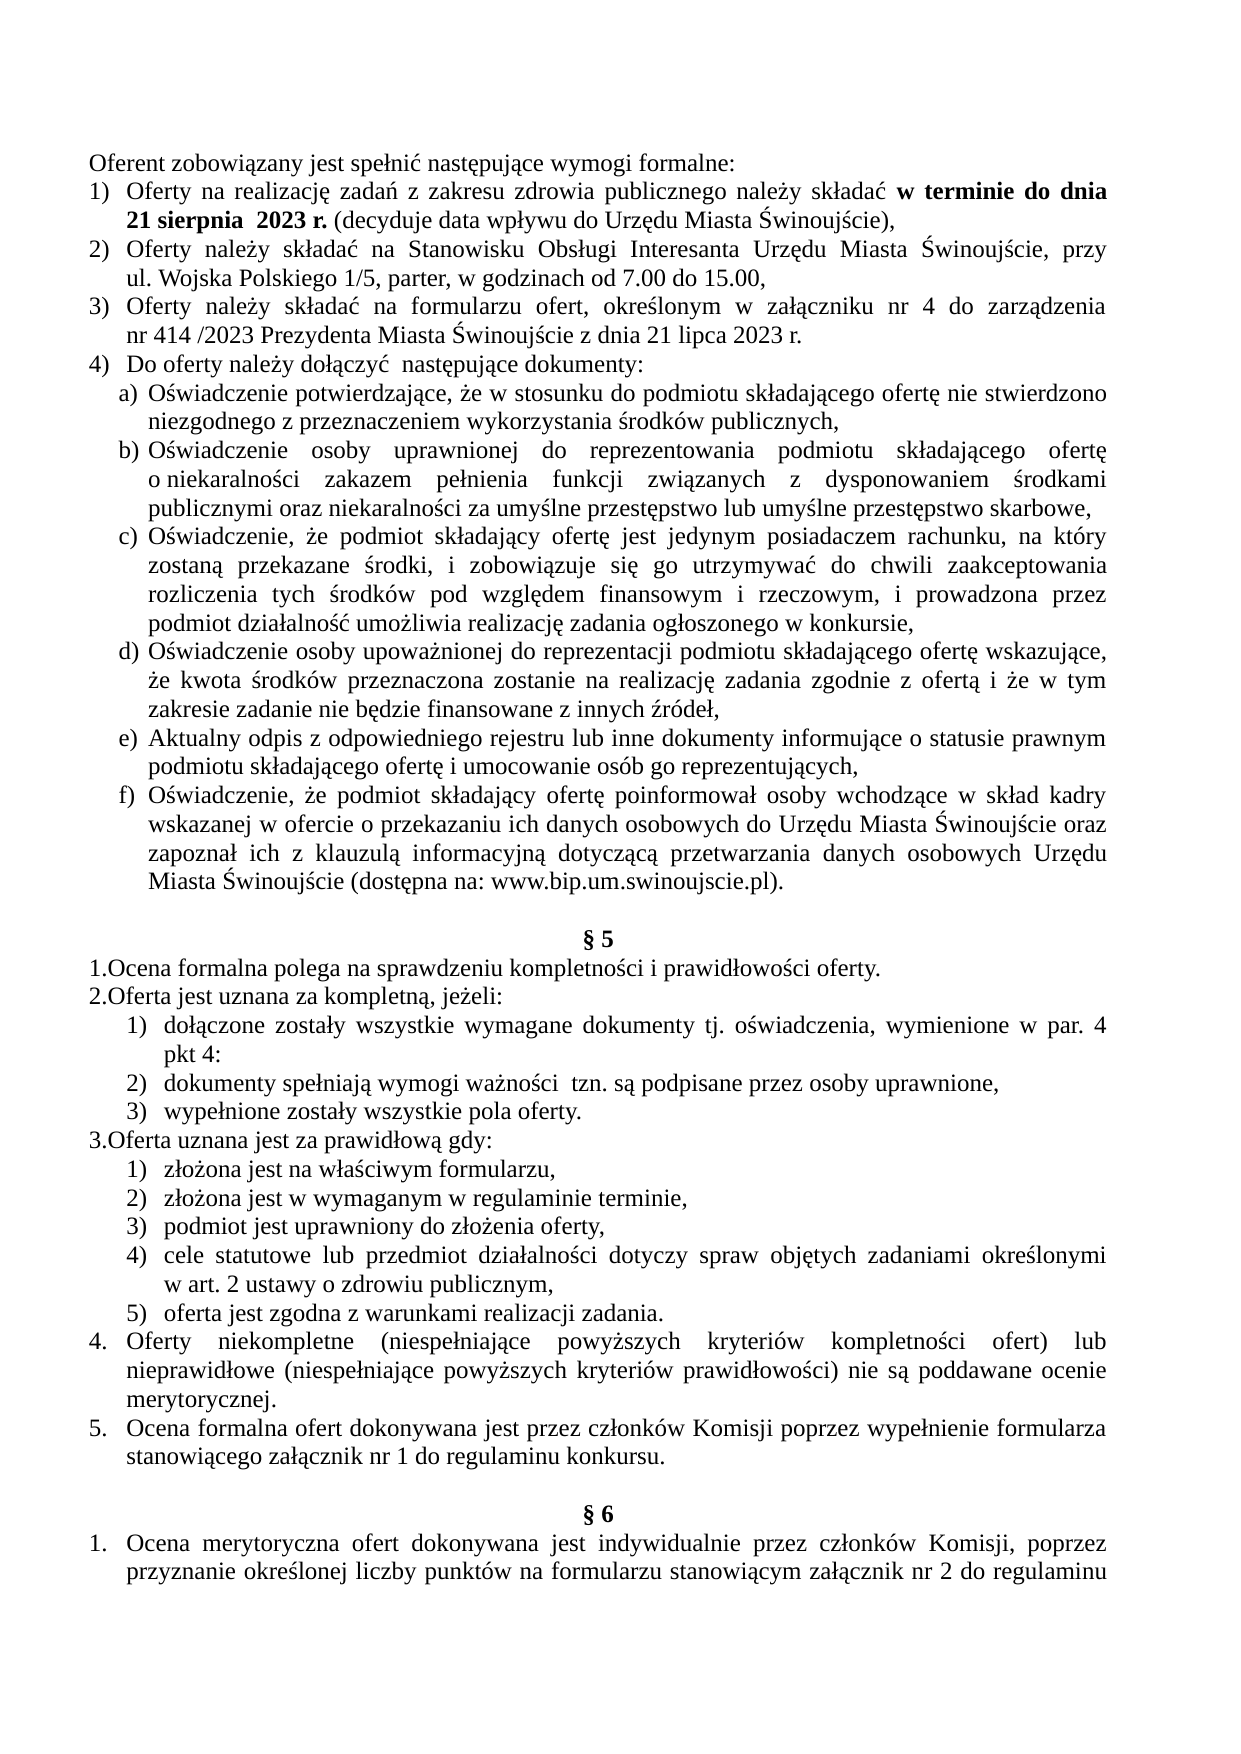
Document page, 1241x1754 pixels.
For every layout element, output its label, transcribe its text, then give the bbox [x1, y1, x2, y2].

list wypełnione zostały wszystkie pola oferty. [126, 1096, 1107, 1125]
text 3.Oferta uznana jest za prawidłową gdy: [89, 1125, 1107, 1154]
list podmiot jest uprawniony do złożenia oferty, [126, 1211, 1107, 1240]
list Oświadczenie, że podmiot składający ofertę jest jedynym posiadaczem rachunku, na który zostaną przekazane środki, i zobowiązuje się go utrzymywać do chwili zaakceptowania rozliczenia tych środków pod względem finansowym i rzeczowym, i prowadzona przez podmiot działalność umożliwia realizację zadania ogłoszonego w konkursie, [118, 521, 1107, 636]
text Oferent zobowiązany jest spełnić następujące wymogi formalne: [89, 148, 1107, 176]
text 2.Oferta jest uznana za kompletną, jeżeli: [89, 981, 1107, 1010]
list Oświadczenie osoby uprawnionej do reprezentowania podmiotu składającego ofertę o niekaralności zakazem pełnienia funkcji związanych z dysponowaniem środkami publicznymi oraz niekaralności za umyślne przestępstwo lub umyślne przestępstwo skarbowe, [118, 435, 1107, 521]
list cele statutowe lub przedmiot działalności dotyczy spraw objętych zadaniami określonymi w art. 2 ustawy o zdrowiu publicznym, [126, 1240, 1107, 1298]
list Aktualny odpis z odpowiedniego rejestru lub inne dokumenty informujące o statusie prawnym podmiotu składającego ofertę i umocowanie osób go reprezentujących, [118, 723, 1107, 780]
list oferta jest zgodna z warunkami realizacji zadania. [126, 1298, 1107, 1326]
list Oferty niekompletne (niespełniające powyższych kryteriów kompletności ofert) lub nieprawidłowe (niespełniające powyższych kryteriów prawidłowości) nie są poddawane ocenie merytorycznej. [89, 1326, 1107, 1413]
text 1.Ocena formalna polega na sprawdzeniu kompletności i prawidłowości oferty. [89, 953, 1107, 981]
list Oświadczenie potwierdzające, że w stosunku do podmiotu składającego ofertę nie stwierdzono niezgodnego z przeznaczeniem wykorzystania środków publicznych, [118, 378, 1107, 435]
list Ocena formalna ofert dokonywana jest przez członków Komisji poprzez wypełnienie formularza stanowiącego załącznik nr 1 do regulaminu konkursu. [89, 1413, 1107, 1470]
list złożona jest w wymaganym w regulaminie terminie, [126, 1183, 1107, 1211]
list dołączone zostały wszystkie wymagane dokumenty tj. oświadczenia, wymienione w par. 4 pkt 4: [126, 1010, 1107, 1068]
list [89, 1528, 1107, 1585]
list Oświadczenie osoby upoważnionej do reprezentacji podmiotu składającego ofertę wskazujące, że kwota środków przeznaczona zostanie na realizację zadania zgodnie z ofertą i że w tym zakresie zadanie nie będzie finansowane z innych źródeł, [118, 636, 1107, 723]
text § 6 [89, 1499, 1107, 1528]
list Oświadczenie, że podmiot składający ofertę poinformował osoby wchodzące w skład kadry wskazanej w ofercie o przekazaniu ich danych osobowych do Urzędu Miasta Świnoujście oraz zapoznał ich z klauzulą informacyjną dotyczącą przetwarzania danych osobowych Urzędu Miasta Świnoujście (dostępna na: www.bip.um.swinoujscie.pl). [118, 780, 1107, 895]
text § 5 [89, 924, 1107, 953]
list Oferty należy składać na Stanowisku Obsługi Interesanta Urzędu Miasta Świnoujście, przy ul. Wojska Polskiego 1/5, parter, w godzinach od 7.00 do 15.00, [89, 234, 1107, 291]
list złożona jest na właściwym formularzu, [126, 1154, 1107, 1183]
list Oferty należy składać na formularzu ofert, określonym w załączniku nr 4 do zarządzenia nr 414 /2023 Prezydenta Miasta Świnoujście z dnia 21 lipca 2023 r. [89, 291, 1107, 349]
list Do oferty należy dołączyć następujące dokumenty: [89, 349, 1107, 378]
list dokumenty spełniają wymogi ważności tzn. są podpisane przez osoby uprawnione, [126, 1068, 1107, 1096]
list Oferty na realizację zadań z zakresu zdrowia publicznego należy składać w terminie do dnia 21 sierpnia 2023 r. (decyduje data wpływu do Urzędu Miasta Świnoujście), [89, 176, 1107, 234]
